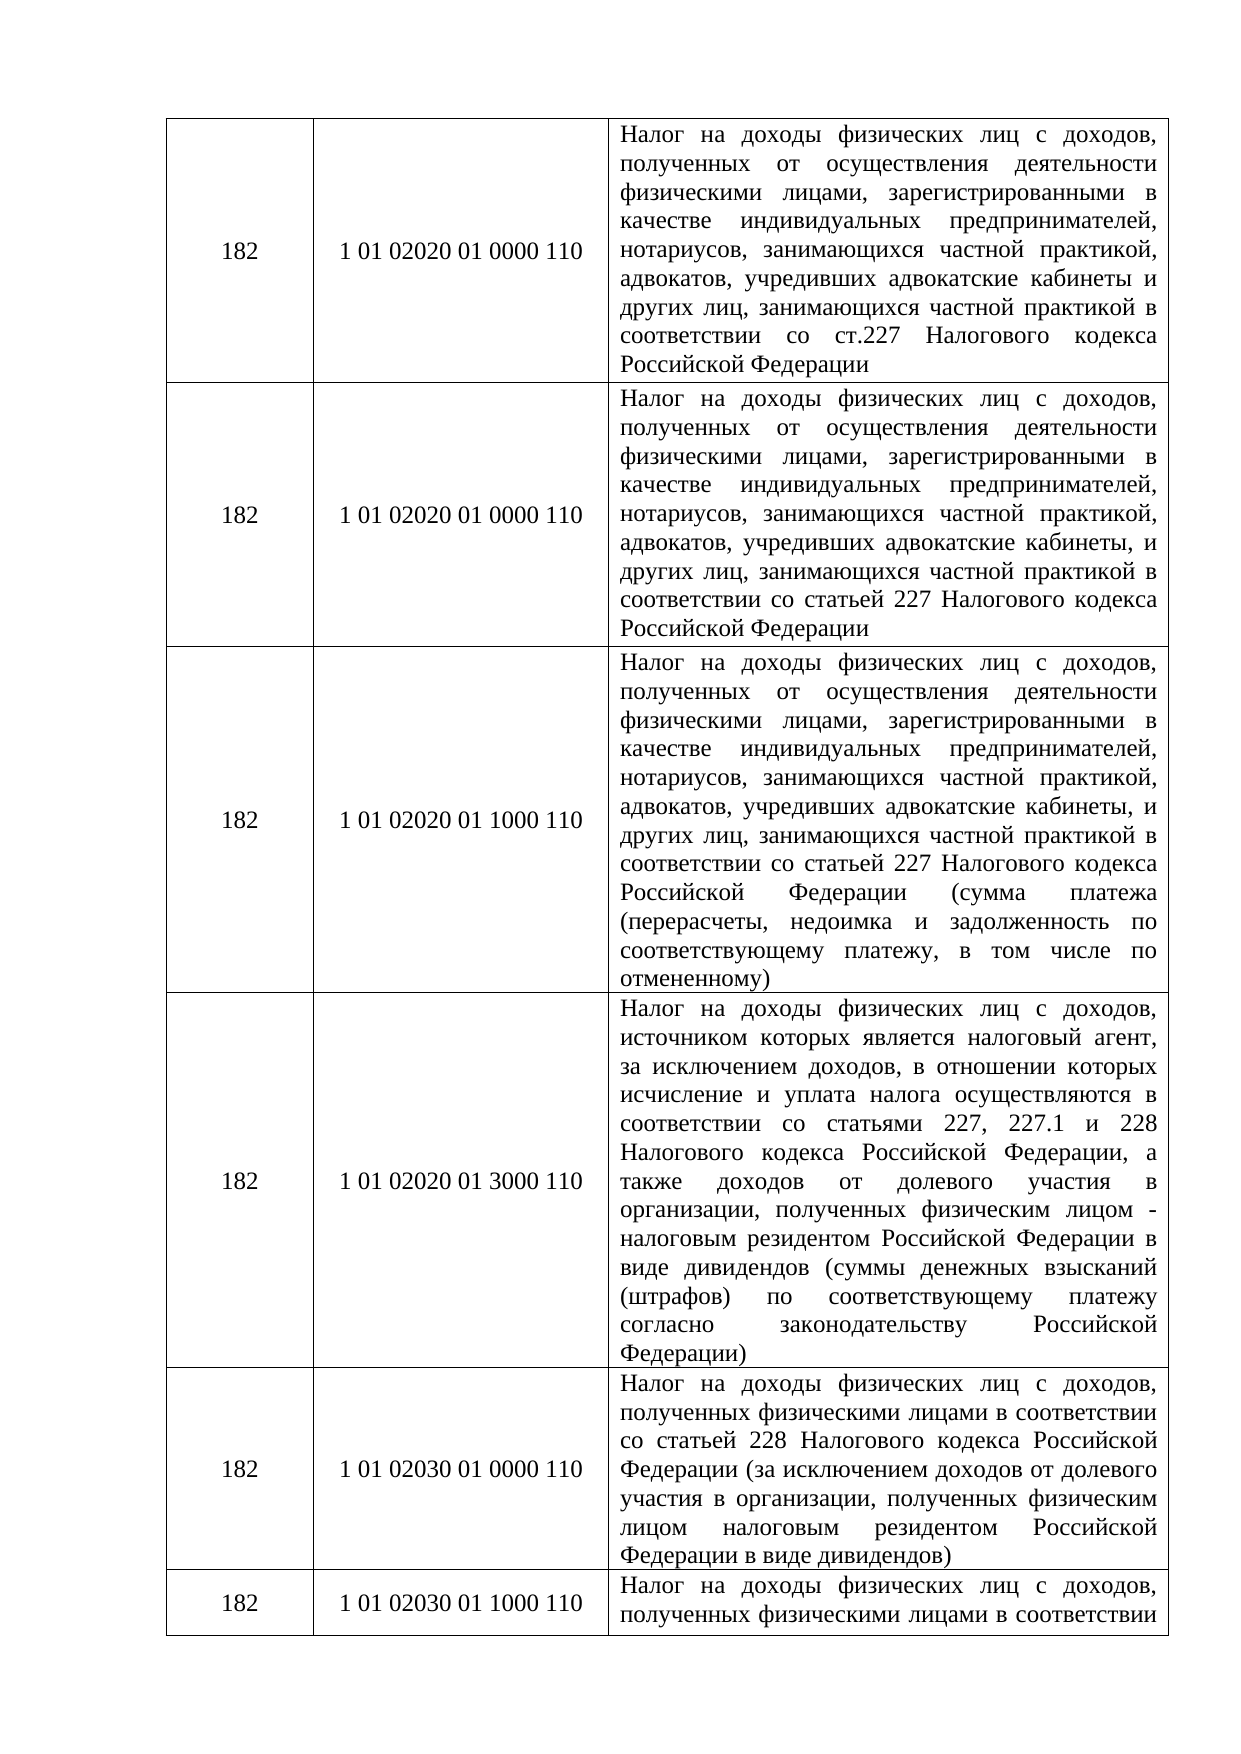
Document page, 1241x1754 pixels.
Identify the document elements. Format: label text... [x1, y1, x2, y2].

table_cell 182 [167, 1368, 313, 1569]
table_cell 1 01 02020 01 0000 110 [314, 383, 608, 646]
table_cell 1 01 02020 01 3000 110 [314, 993, 608, 1367]
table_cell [314, 1570, 608, 1635]
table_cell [609, 1570, 1168, 1635]
table_cell Налог на доходы физических лиц с доходов, полученных физическими лицами в соответствии со статьей 228 Налогового кодекса Российской Федерации (за исключением доходов от долевого участия в организации, полученных физическим лицом налоговым резидентом Российской Федерации в виде дивидендов) [609, 1368, 1168, 1569]
table_cell 182 [167, 383, 313, 646]
table_cell Налог на доходы физических лиц с доходов, полученных от осуществления деятельности физическими лицами, зарегистрированными в качестве индивидуальных предпринимателей, нотариусов, занимающихся частной практикой, адвокатов, учредивших адвокатские кабинеты, и других лиц, занимающихся частной практикой в соответствии со статьей 227 Налогового кодекса Российской Федерации (сумма платежа (перерасчеты, недоимка и задолженность по соответствующему платежу, в том числе по отмененному) [609, 647, 1168, 992]
table_cell 182 [167, 1570, 313, 1635]
table_cell 182 [167, 993, 313, 1367]
table_cell 182 [167, 647, 313, 992]
table_cell Налог на доходы физических лиц с доходов, полученных от осуществления деятельности физическими лицами, зарегистрированными в качестве индивидуальных предпринимателей, нотариусов, занимающихся частной практикой, адвокатов, учредивших адвокатские кабинеты, и других лиц, занимающихся частной практикой в соответствии со статьей 227 Налогового кодекса Российской Федерации [609, 383, 1168, 646]
table_cell 1 01 02020 01 0000 110 [314, 119, 608, 382]
table_cell Налог на доходы физических лиц с доходов, полученных от осуществления деятельности физическими лицами, зарегистрированными в качестве индивидуальных предпринимателей, нотариусов, занимающихся частной практикой, адвокатов, учредивших адвокатские кабинеты и других лиц, занимающихся частной практикой в соответствии со ст.227 Налогового кодекса Российской Федерации [609, 119, 1168, 382]
table_cell 182 [167, 119, 313, 382]
table_cell 1 01 02030 01 0000 110 [314, 1368, 608, 1569]
table_cell 1 01 02020 01 1000 110 [314, 647, 608, 992]
table_cell Налог на доходы физических лиц с доходов, источником которых является налоговый агент, за исключением доходов, в отношении которых исчисление и уплата налога осуществляются в соответствии со статьями 227, 227.1 и 228 Налогового кодекса Российской Федерации, а также доходов от долевого участия в организации, полученных физическим лицом - налоговым резидентом Российской Федерации в виде дивидендов (суммы денежных взысканий (штрафов) по соответствующему платежу согласно законодательству Российской Федерации) [609, 993, 1168, 1367]
